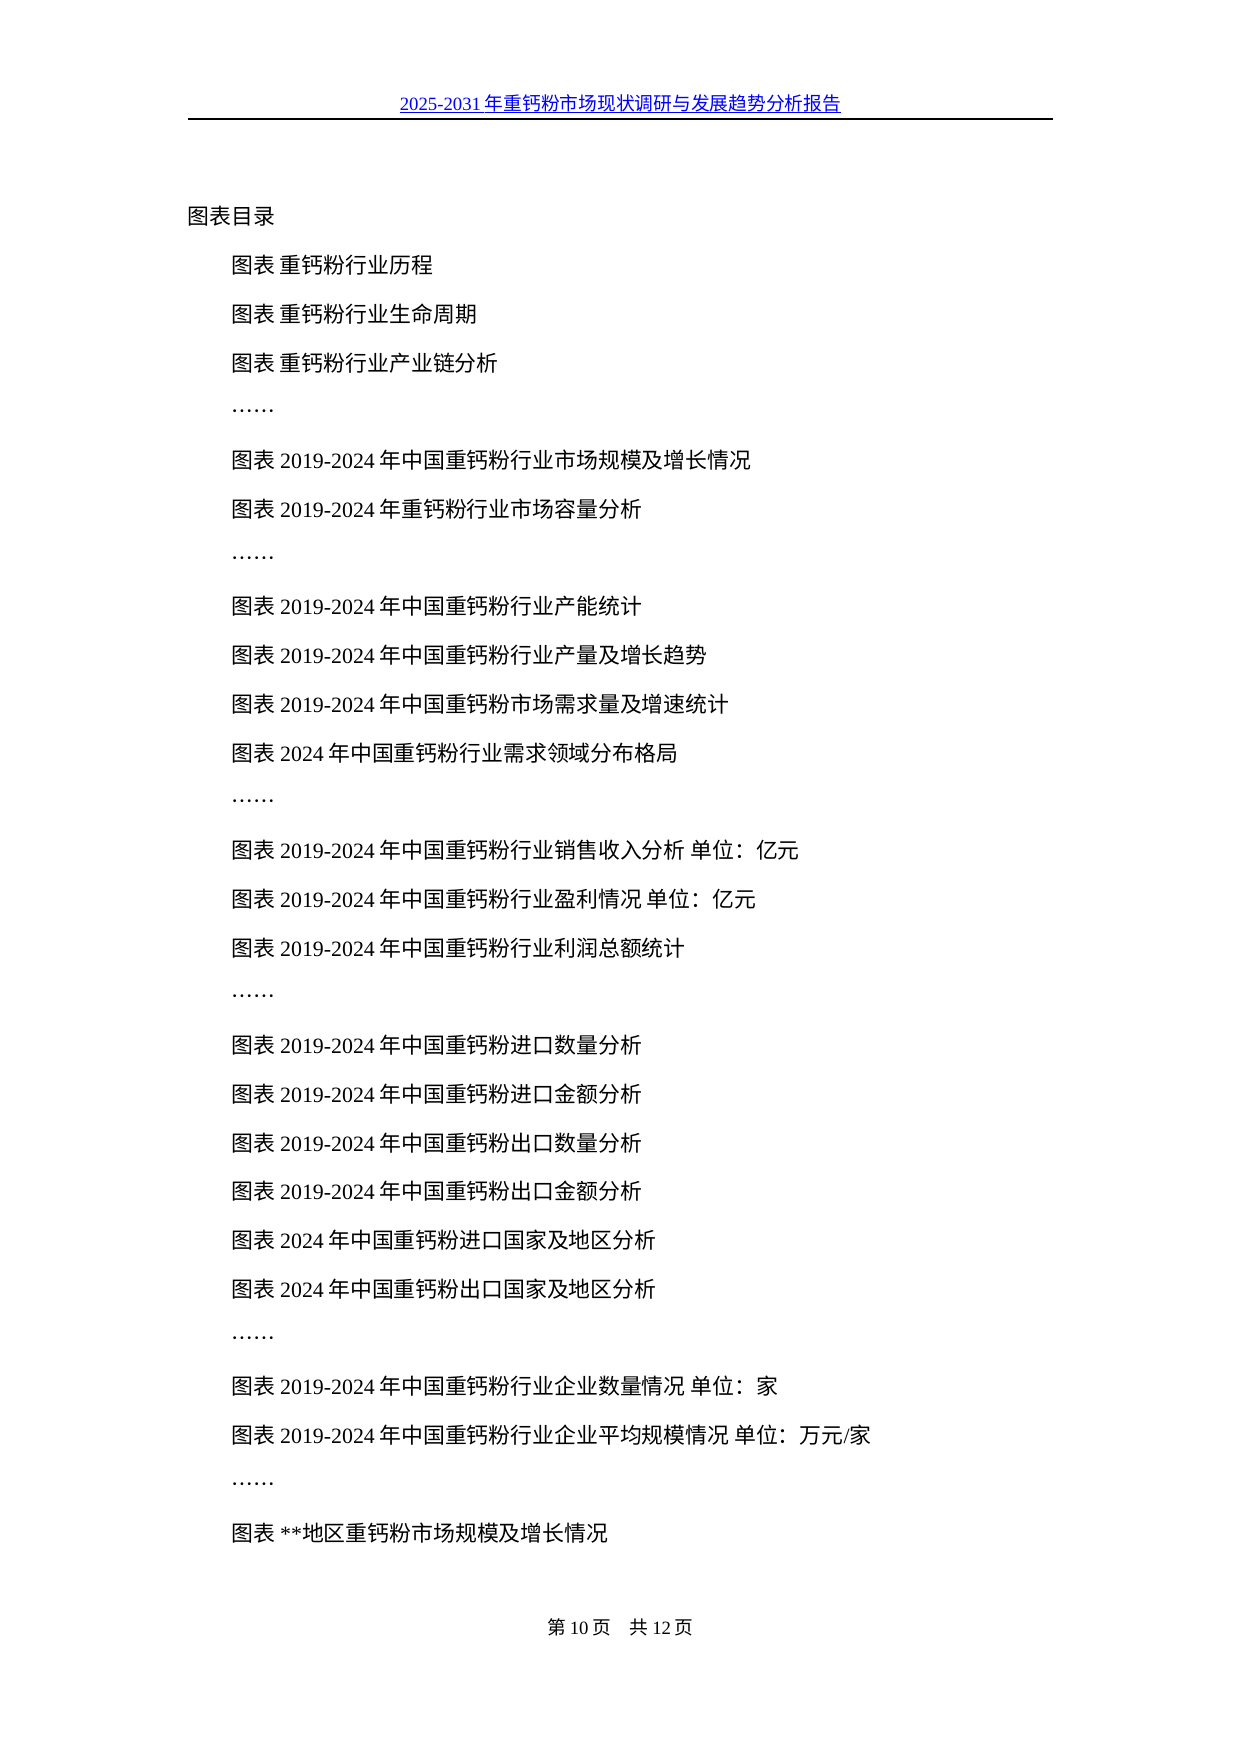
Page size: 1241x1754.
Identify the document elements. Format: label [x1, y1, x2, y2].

text [187, 150, 1053, 1548]
